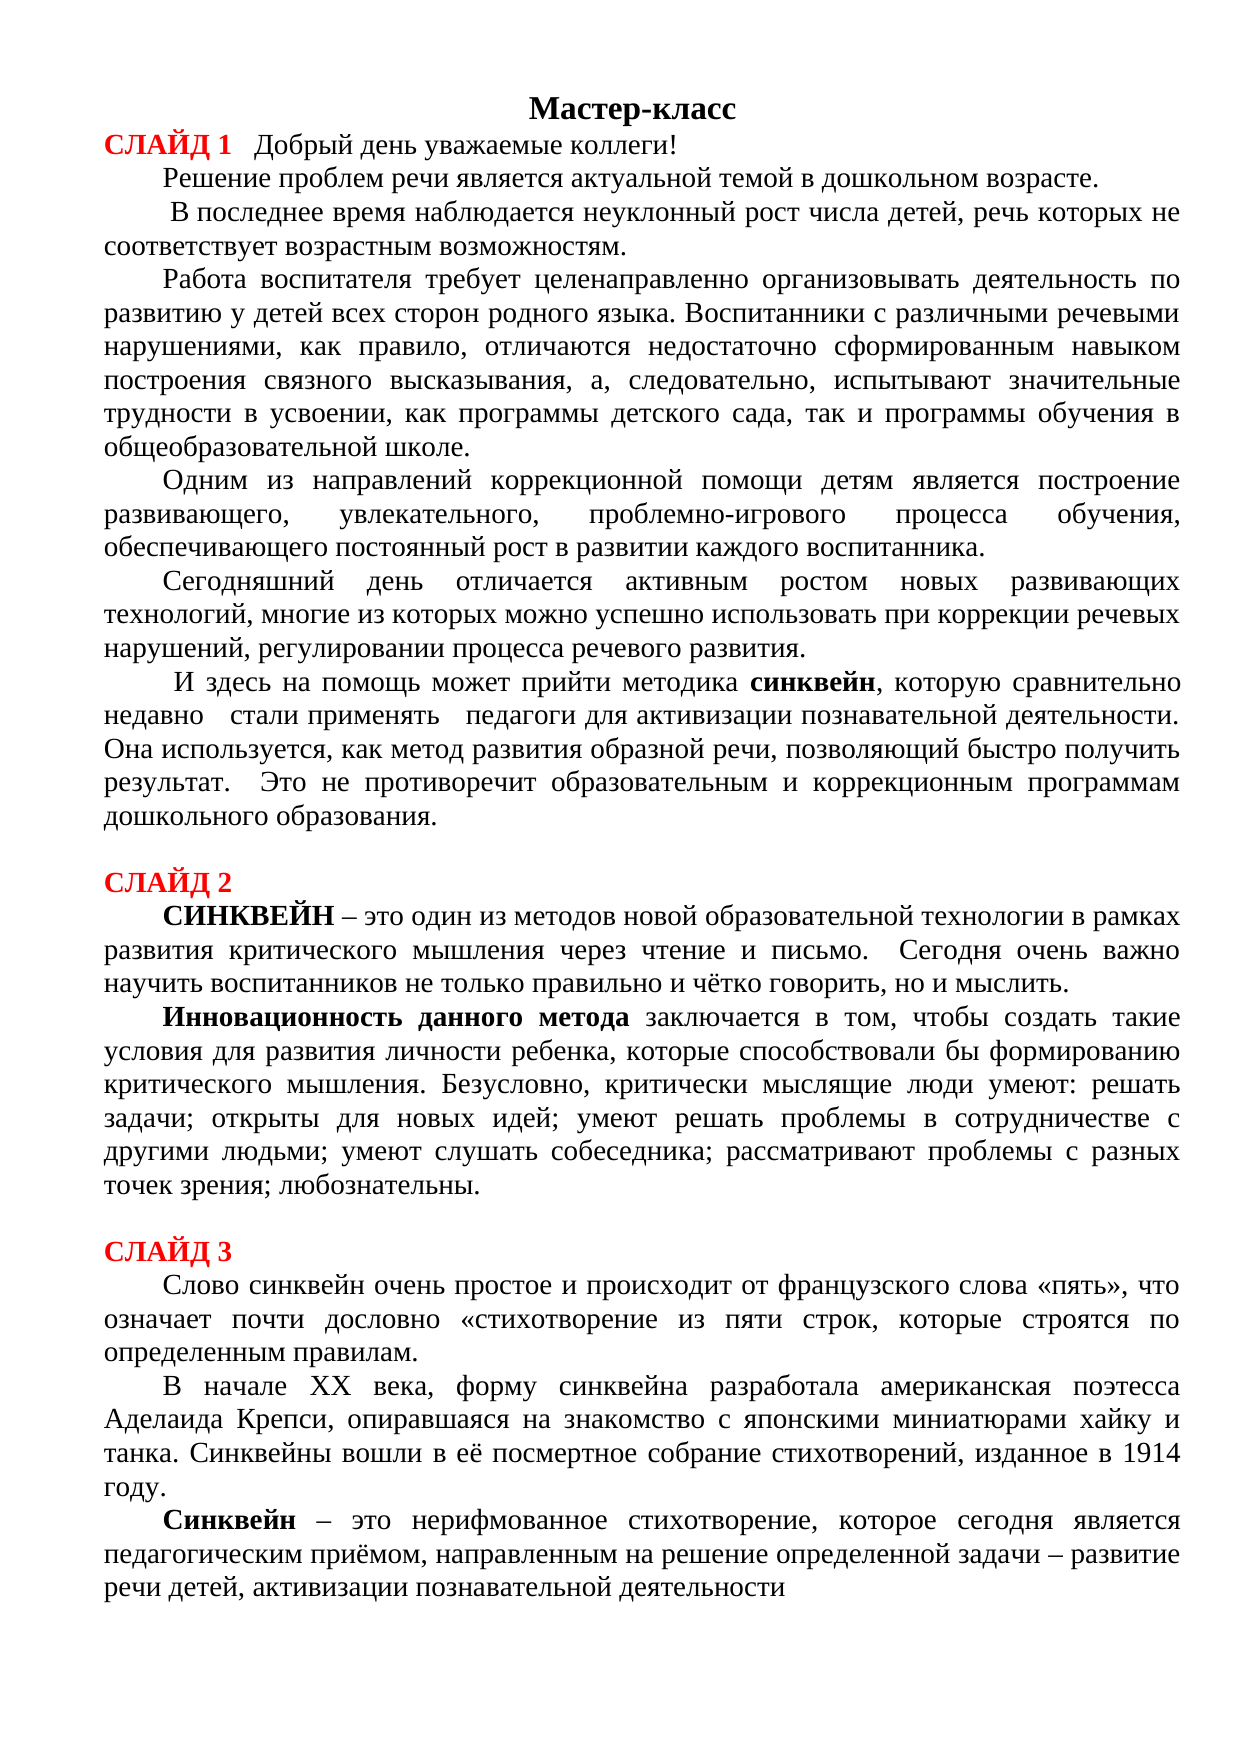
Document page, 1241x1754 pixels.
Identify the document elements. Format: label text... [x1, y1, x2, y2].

text Мастер-класс [103, 89, 1181, 127]
text СЛАЙД 1 Добрый день уважаемые коллеги! [103, 127, 1181, 161]
text СИНКВЕЙН – это один из методов новой образовательной технологии в рамках развития критического мышления через чтение и письмо. Сегодня очень важно научить воспитанников не только правильно и чётко говорить, но и мыслить. [103, 898, 1181, 999]
text Решение проблем речи является актуальной темой в дошкольном возрасте. [103, 161, 1181, 194]
text Синквейн – это нерифмованное стихотворение, которое сегодня является педагогическим приёмом, направленным на решение определенной задачи – развитие речи детей, активизации познавательной деятельности [103, 1502, 1181, 1603]
text Одним из направлений коррекционной помощи детям является построение развивающего, увлекательного, проблемно-игрового процесса обучения, обеспечивающего постоянный рост в развитии каждого воспитанника. [103, 462, 1181, 563]
text Инновационность данного метода заключается в том, чтобы создать такие условия для развития личности ребенка, которые способствовали бы формированию критического мышления. Безусловно, критически мыслящие люди умеют: решать задачи; открыты для новых идей; умеют решать проблемы в сотрудничестве с другими людьми; умеют слушать собеседника; рассматривают проблемы с разных точек зрения; любознательны. [103, 999, 1181, 1200]
text Слово синквейн очень простое и происходит от французского слова «пять», что означает почти дословно «стихотворение из пяти строк, которые строятся по определенным правилам. [103, 1267, 1181, 1368]
text В начале XX века, форму синквейна разработала американская поэтесса Аделаида Крепси, опиравшаяся на знакомство с японскими миниатюрами хайку и танка. Синквейны вошли в её посмертное собрание стихотворений, изданное в 1914 году. [103, 1368, 1181, 1502]
text Работа воспитателя требует целенаправленно организовывать деятельность по развитию у детей всех сторон родного языка. Воспитанники с различными речевыми нарушениями, как правило, отличаются недостаточно сформированным навыком построения связного высказывания, а, следовательно, испытывают значительные трудности в усвоении, как программы детского сада, так и программы обучения в общеобразовательной школе. [103, 261, 1181, 462]
text СЛАЙД 2 [103, 865, 1181, 898]
text СЛАЙД 3 [103, 1234, 1181, 1267]
text И здесь на помощь может прийти методика синквейн, которую сравнительно недавно стали применять педагоги для активизации познавательной деятельности. Она используется, как метод развития образной речи, позволяющий быстро получить результат. Это не противоречит образовательным и коррекционным программам дошкольного образования. [103, 664, 1181, 831]
text В последнее время наблюдается неуклонный рост числа детей, речь которых не соответствует возрастным возможностям. [103, 194, 1181, 261]
text Сегодняшний день отличается активным ростом новых развивающих технологий, многие из которых можно успешно использовать при коррекции речевых нарушений, регулировании процесса речевого развития. [103, 563, 1181, 664]
